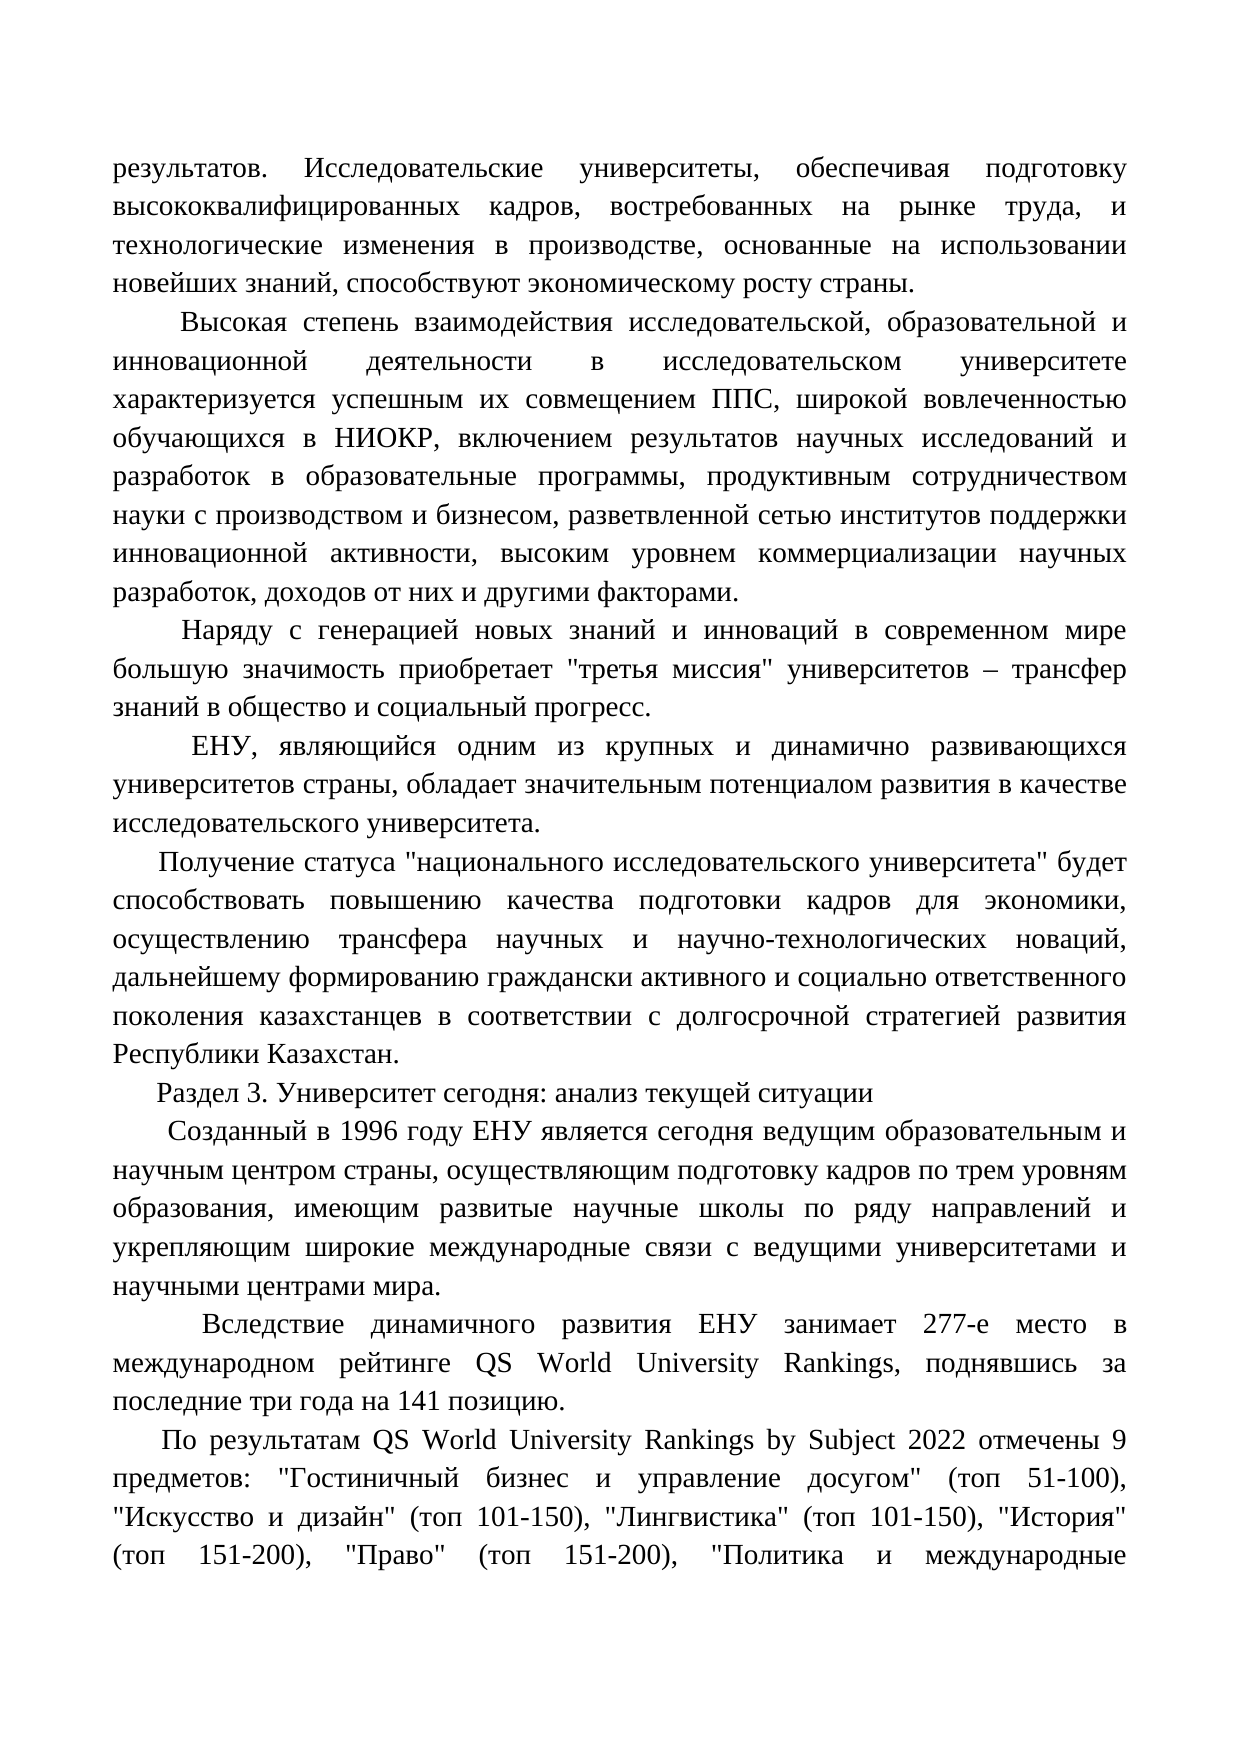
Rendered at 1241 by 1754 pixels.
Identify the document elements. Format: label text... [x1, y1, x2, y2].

text Вследствие динамичного развития ЕНУ занимает 277-е место в международном рейтинге QS World University Rankings, поднявшись за последние три года на 141 позицию. [112, 1306, 1128, 1417]
text Высокая степень взаимодействия исследовательской, образовательной и инновационной деятельности в исследовательском университете характеризуется успешным их совмещением ППС, широкой вовлеченностью обучающихся в НИОКР, включением результатов научных исследований и разработок в образовательные программы, продуктивным сотрудничеством науки с производством и бизнесом, разветвленной сетью институтов поддержки инновационной активности, высоким уровнем коммерциализации научных разработок, доходов от них и другими факторами. [112, 304, 1128, 607]
text Раздел 3. Университет сегодня: анализ текущей ситуации [112, 1075, 1128, 1108]
text Созданный в 1996 году ЕНУ является сегодня ведущим образовательным и научным центром страны, осуществляющим подготовку кадров по трем уровням образования, имеющим развитые научные школы по ряду направлений и укрепляющим широкие международные связи с ведущими университетами и научными центрами мира. [112, 1113, 1128, 1301]
text ЕНУ, являющийся одним из крупных и динамично развивающихся университетов страны, обладает значительным потенциалом развития в качестве исследовательского университета. [112, 728, 1128, 839]
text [112, 150, 1128, 299]
text Наряду с генерацией новых знаний и инноваций в современном мире большую значимость приобретает "третья миссия" университетов – трансфер знаний в общество и социальный прогресс. [112, 612, 1128, 723]
text Получение статуса "национального исследовательского университета" будет способствовать повышению качества подготовки кадров для экономики, осуществлению трансфера научных и научно-технологических новаций, дальнейшему формированию граждански активного и социально ответственного поколения казахстанцев в соответствии с долгосрочной стратегией развития Республики Казахстан. [112, 844, 1128, 1070]
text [112, 1422, 1128, 1571]
